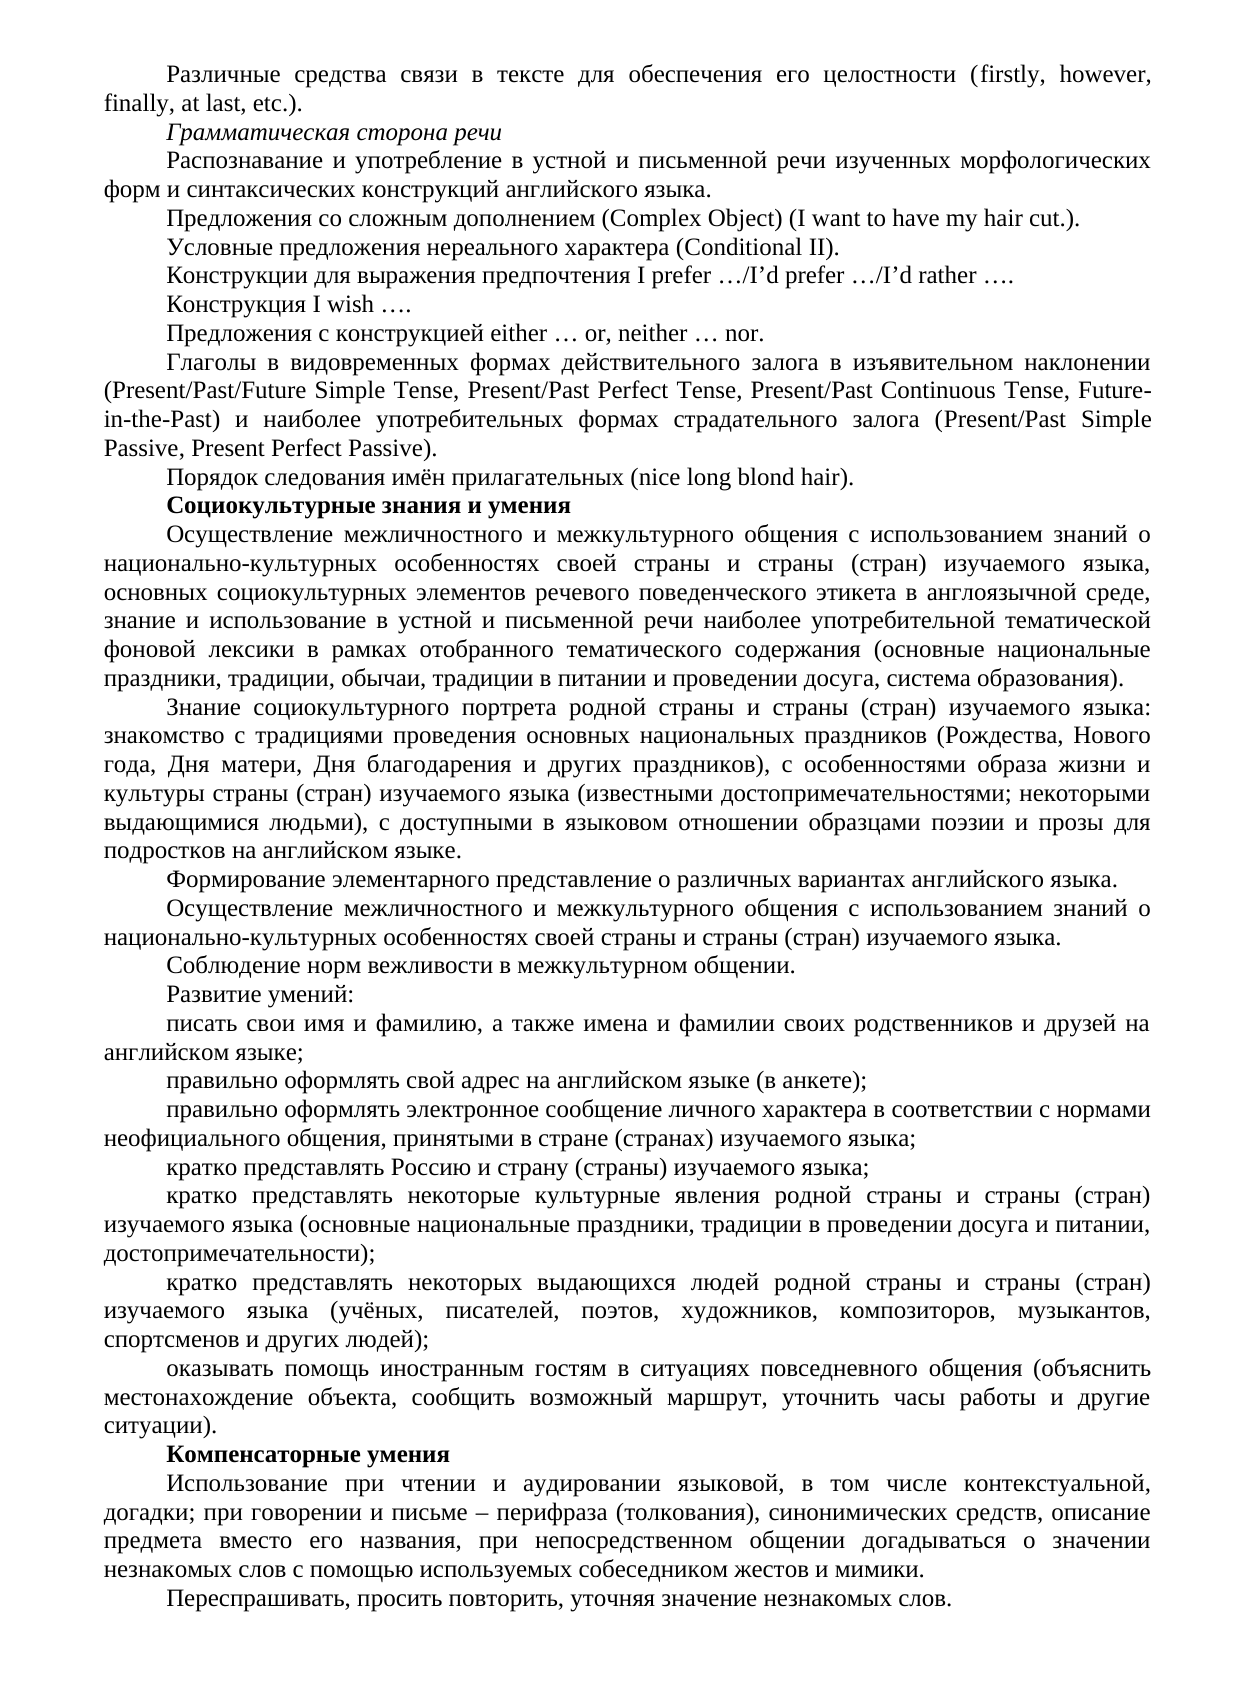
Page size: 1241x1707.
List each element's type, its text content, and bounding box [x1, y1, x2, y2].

text Знание социокультурного портрета родной страны и страны (стран) изучаемого языка: знакомство с традициями проведения основных национальных праздников (Рождества, Нового года, Дня матери, Дня благодарения и других праздников), с особенностями образа жизни и культуры страны (стран) изучаемого языка (известными достопримечательностями; некоторыми выдающимися людьми), с доступными в языковом отношении образцами поэзии и прозы для подростков на английском языке. [103, 692, 1152, 864]
text Соблюдение норм вежливости в межкультурном общении. [103, 950, 1152, 979]
text оказывать помощь иностранным гостям в ситуациях повседневного общения (объяснить местонахождение объекта, сообщить возможный маршрут, уточнить часы работы и другие ситуации). [103, 1353, 1152, 1439]
text Глаголы в видовременных формах действительного залога в изъявительном наклонении (Present/Past/Future Simple Tense, Present/Past Perfect Tense, Present/Past Continuous Tense, Future-in-the-Past) и наиболее употребительных формах страдательного залога (Present/Past Simple Passive, Present Perfect Passive). [103, 347, 1152, 462]
text Формирование элементарного представление о различных вариантах английского языка. [103, 864, 1152, 893]
text Переспрашивать, просить повторить, уточняя значение незнакомых слов. [103, 1583, 1152, 1612]
text Использование при чтении и аудировании языковой, в том числе контекстуальной, догадки; при говорении и письме – перифраза (толкования), синонимических средств, описание предмета вместо его названия, при непосредственном общении догадываться о значении незнакомых слов с помощью используемых собеседником жестов и мимики. [103, 1468, 1152, 1583]
text Компенсаторные умения [103, 1439, 1152, 1468]
text правильно оформлять свой адрес на английском языке (в анкете); [103, 1065, 1152, 1094]
text Конструкция I wish …. [103, 289, 1152, 318]
text Осуществление межличностного и межкультурного общения с использованием знаний о национально-культурных особенностях своей страны и страны (стран) изучаемого языка. [103, 893, 1152, 950]
text правильно оформлять электронное сообщение личного характера в соответствии с нормами неофициального общения, принятыми в стране (странах) изучаемого языка; [103, 1094, 1152, 1152]
text Предложения с конструкцией either … or, neither … nor. [103, 318, 1152, 347]
text Различные средства связи в тексте для обеспечения его целостности (firstly, however, finally, at last, etc.). [103, 59, 1152, 117]
text Условные предложения нереального характера (Conditional II). [103, 232, 1152, 260]
text Распознавание и употребление в устной и письменной речи изученных морфологических форм и синтаксических конструкций английского языка. [103, 145, 1152, 203]
text кратко представлять некоторые культурные явления родной страны и страны (стран) изучаемого языка (основные национальные праздники, традиции в проведении досуга и питании, достопримечательности); [103, 1180, 1152, 1267]
text Конструкции для выражения предпочтения I prefer …/I’d prefer …/I’d rather …. [103, 260, 1152, 289]
text кратко представлять некоторых выдающихся людей родной страны и страны (стран) изучаемого языка (учёных, писателей, поэтов, художников, композиторов, музыкантов, спортсменов и других людей); [103, 1267, 1152, 1353]
text писать свои имя и фамилию, а также имена и фамилии своих родственников и друзей на английском языке; [103, 1008, 1152, 1065]
text кратко представлять Россию и страну (страны) изучаемого языка; [103, 1152, 1152, 1180]
text Развитие умений: [103, 979, 1152, 1008]
text Предложения со сложным дополнением (Complex Object) (I want to have my hair cut.). [103, 203, 1152, 232]
text Осуществление межличностного и межкультурного общения с использованием знаний о национально-культурных особенностях своей страны и страны (стран) изучаемого языка, основных социокультурных элементов речевого поведенческого этикета в англоязычной среде, знание и использование в устной и письменной речи наиболее употребительной тематической фоновой лексики в рамках отобранного тематического содержания (основные национальные праздники, традиции, обычаи, традиции в питании и проведении досуга, система образования). [103, 519, 1152, 692]
text Порядок следования имён прилагательных (nice long blond hair). [103, 462, 1152, 490]
text Социокультурные знания и умения [103, 490, 1152, 519]
text Грамматическая сторона речи [103, 117, 1152, 145]
